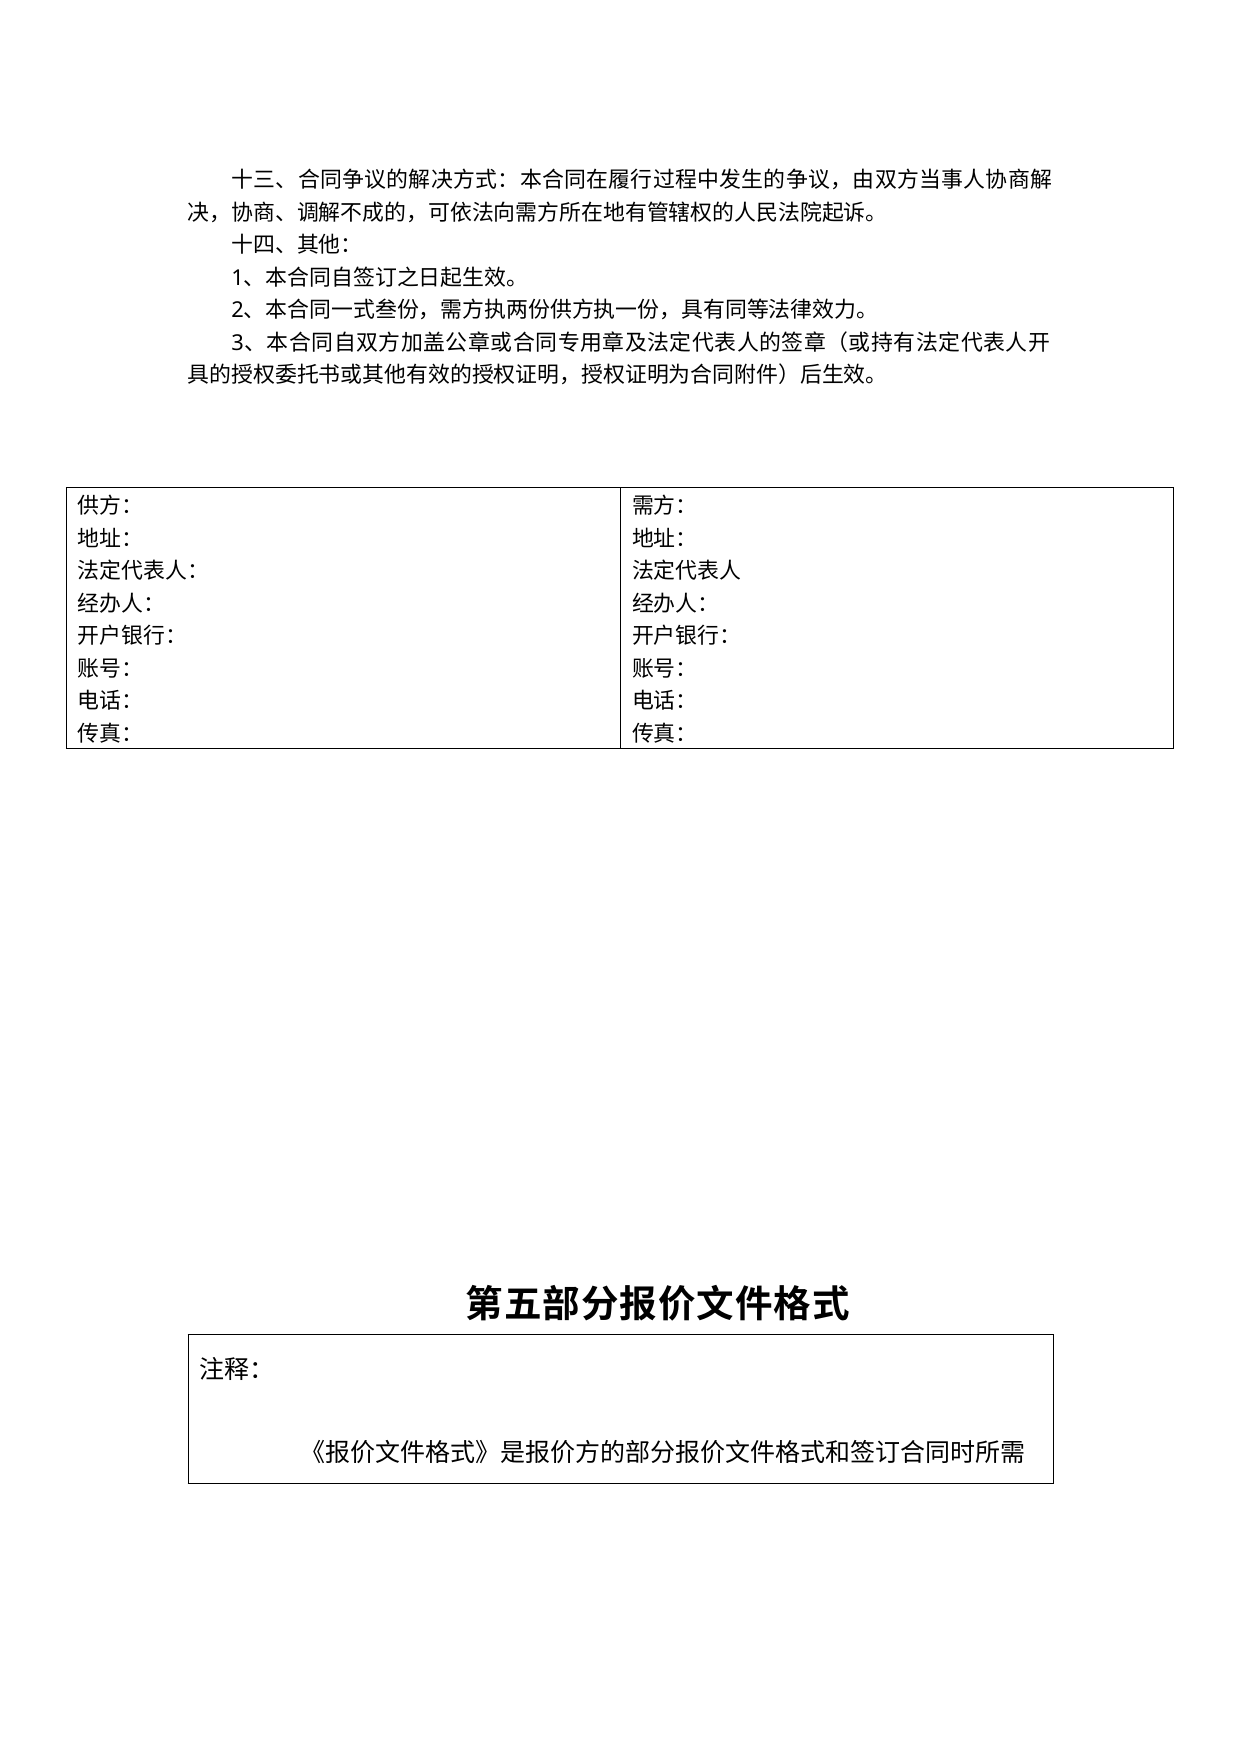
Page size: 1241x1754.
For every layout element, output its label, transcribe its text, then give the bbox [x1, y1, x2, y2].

table_header 需方： 地址： 法定代表人 经办人： 开户银行： 账号： 电话： 传真： [621, 488, 1173, 748]
table_header 供方： 地址： 法定代表人： 经办人： 开户银行： 账号： 电话： 传真： [67, 488, 620, 748]
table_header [189, 1335, 1053, 1483]
text 2、本合同一式叁份，需方执两份供方执一份，具有同等法律效力。 [187, 292, 1053, 324]
text 十四、其他： [187, 227, 1053, 259]
text 十三、合同争议的解决方式：本合同在履行过程中发生的争议，由双方当事人协商解决，协商、调解不成的，可依法向需方所在地有管辖权的人民法院起诉。 [187, 162, 1053, 227]
text 1、本合同自签订之日起生效。 [187, 259, 1053, 292]
subtitle 第五部分报价文件格式 [187, 1269, 1053, 1334]
text 3、本合同自双方加盖公章或合同专用章及法定代表人的签章（或持有法定代表人开具的授权委托书或其他有效的授权证明，授权证明为合同附件）后生效。 [187, 324, 1053, 389]
